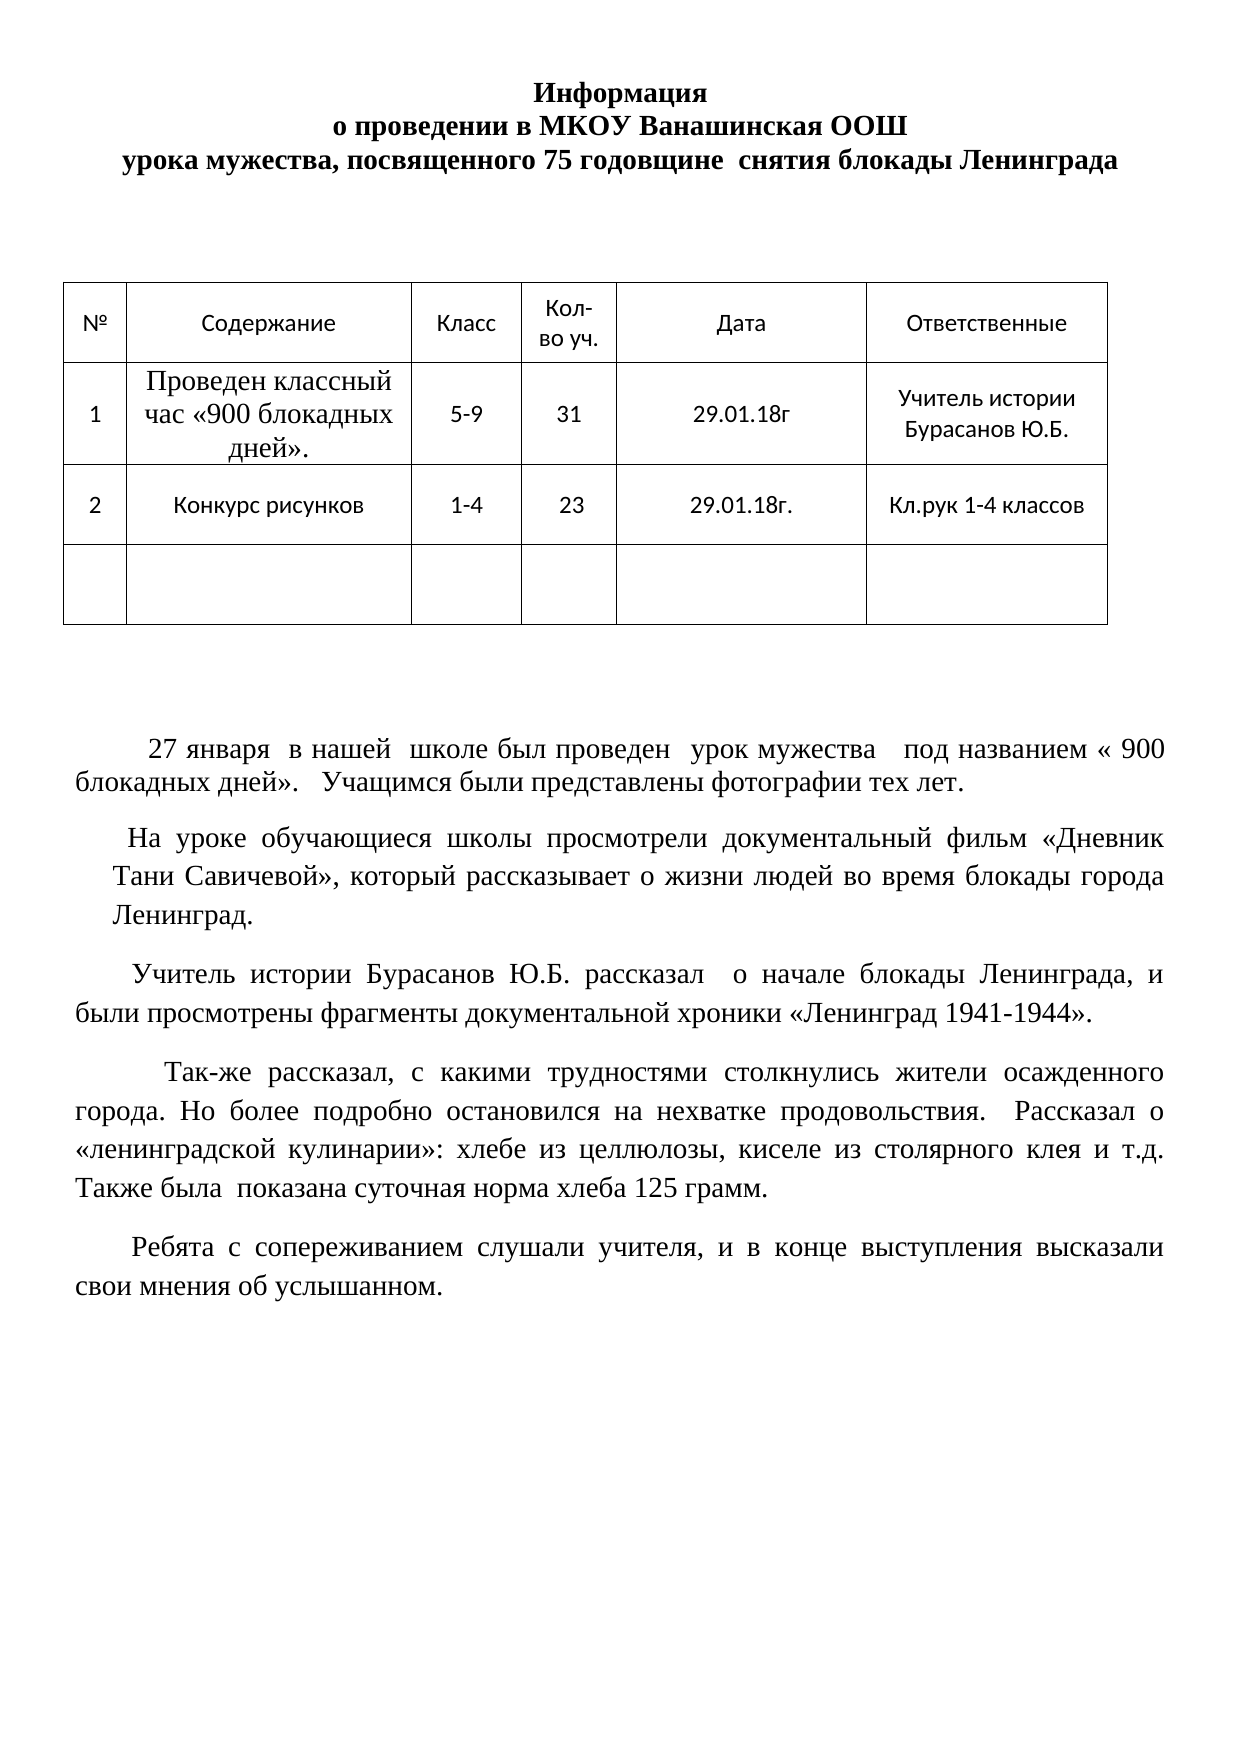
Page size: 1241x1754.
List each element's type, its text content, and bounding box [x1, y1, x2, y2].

table_header Дата [617, 283, 866, 362]
table_cell 1 [64, 363, 126, 463]
text Информация [75, 75, 1165, 108]
table_cell [867, 545, 1107, 624]
table_cell 1-4 [412, 465, 521, 543]
text Ребята с сопереживанием слушали учителя, и в конце выступления высказали свои мнения об услышанном. [75, 1229, 1165, 1301]
text урока мужества, посвященного 75 годовщине снятия блокады Ленинграда [75, 142, 1165, 176]
table_cell [412, 545, 521, 624]
table_cell Учитель истории Бурасанов Ю.Б. [867, 363, 1107, 463]
table_header Кол-во уч. [522, 283, 616, 362]
table_cell 5-9 [412, 363, 521, 463]
table_cell 29.01.18г. [617, 465, 866, 543]
text Так-же рассказал, с какими трудностями столкнулись жители осажденного города. Но более подробно остановился на нехватке продовольствия. Рассказал о «ленинградской кулинарии»: хлебе из целлюлозы, киселе из столярного клея и т.д. Также была показана суточная норма хлеба 125 грамм. [75, 1054, 1165, 1203]
text На уроке обучающиеся школы просмотрели документальный фильм «Дневник Тани Савичевой», который рассказывает о жизни людей во время блокады города Ленинград. [112, 820, 1165, 930]
table_header № [64, 283, 126, 362]
table_cell Кл.рук 1-4 классов [867, 465, 1107, 543]
table_cell 29.01.18г [617, 363, 866, 463]
table_cell 31 [522, 363, 616, 463]
text 27 января в нашей школе был проведен урок мужества под названием « 900 блокадных дней». Учащимся были представлены фотографии тех лет. [75, 731, 1165, 798]
text Учитель истории Бурасанов Ю.Б. рассказал о начале блокады Ленинграда, и были просмотрены фрагменты документальной хроники «Ленинград 1941-1944». [75, 956, 1165, 1028]
table_cell 2 [64, 465, 126, 543]
table_header Содержание [127, 283, 411, 362]
table_cell [522, 545, 616, 624]
table_cell [127, 545, 411, 624]
table_cell Конкурс рисунков [127, 465, 411, 543]
table_cell Проведен классный час «900 блокадных дней». [127, 363, 411, 463]
table_header Класс [412, 283, 521, 362]
table_cell [64, 545, 126, 624]
text о проведении в МКОУ Ванашинская ООШ [75, 108, 1165, 142]
table_cell [617, 545, 866, 624]
table_cell 23 [522, 465, 616, 543]
table_header Ответственные [867, 283, 1107, 362]
